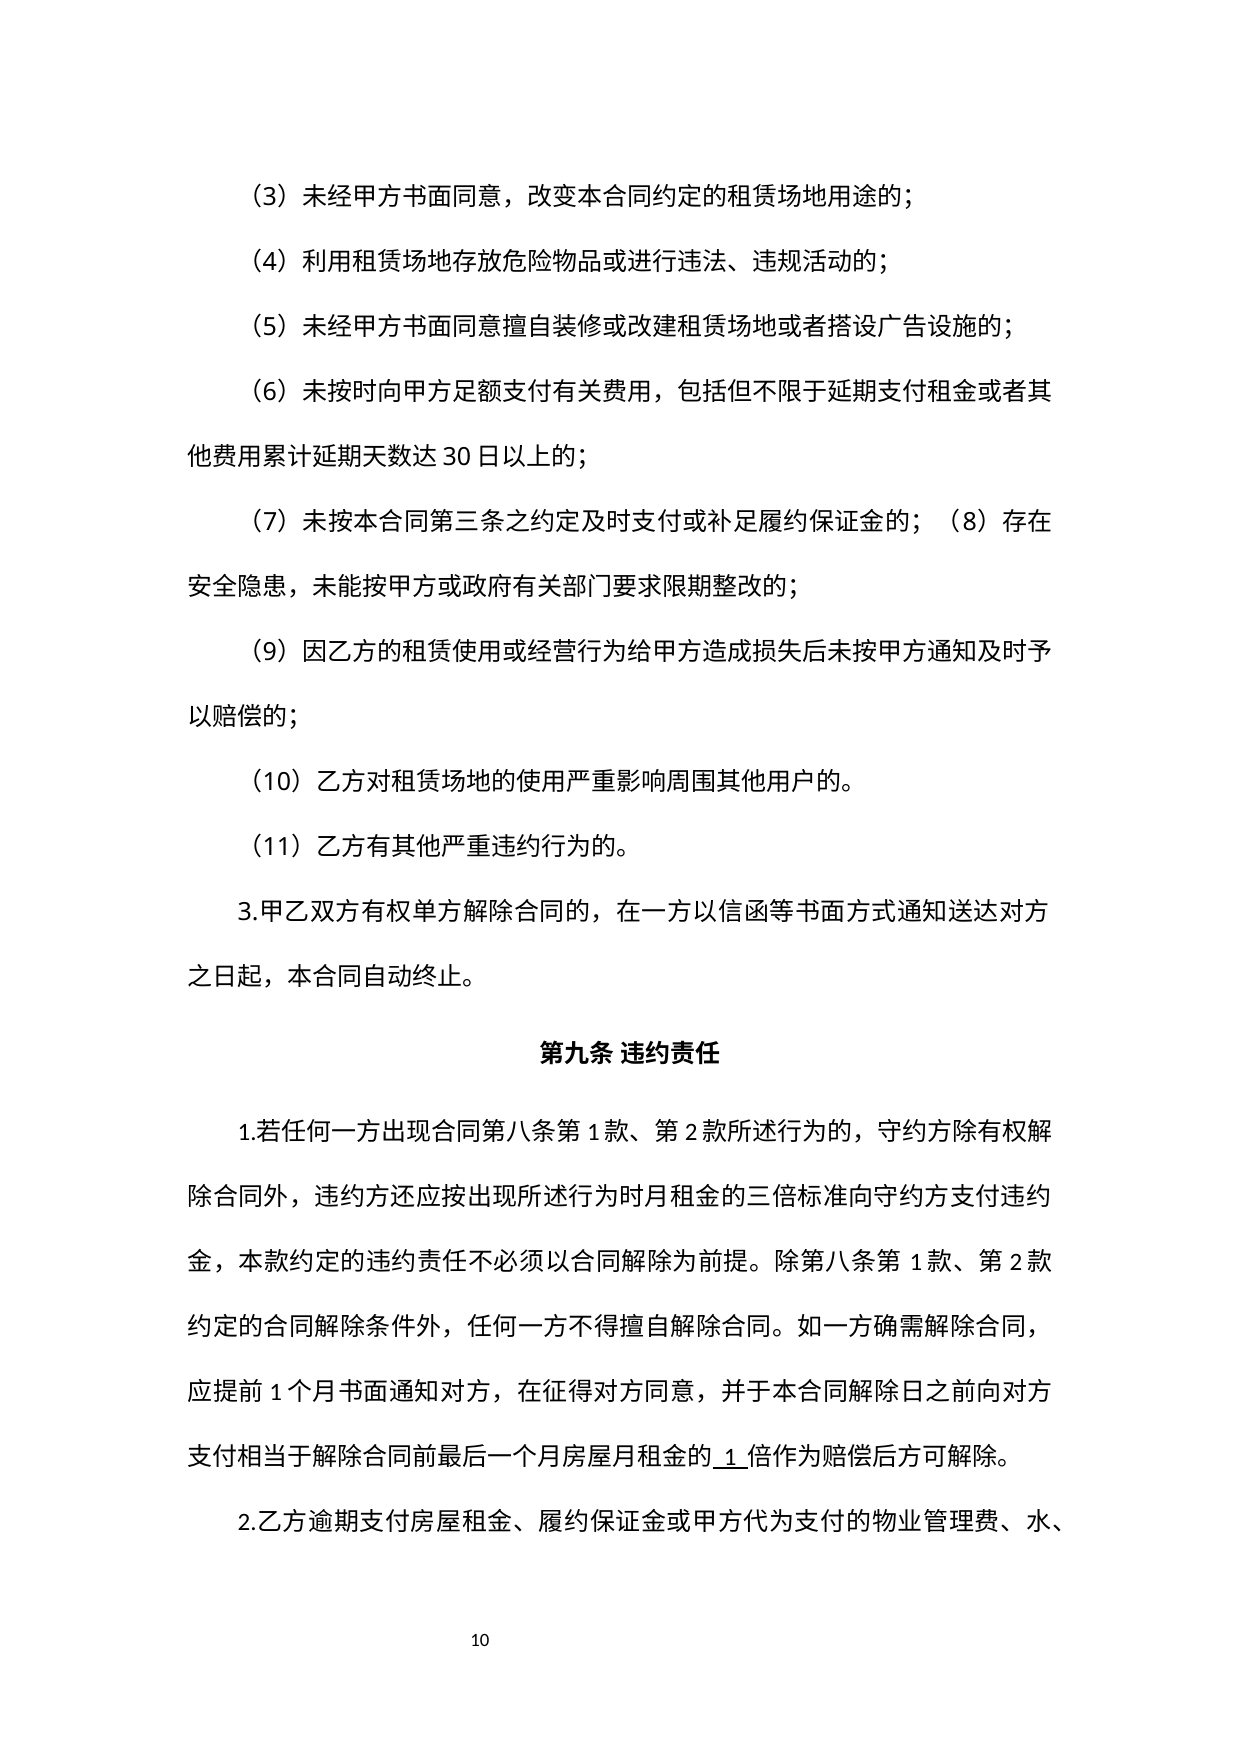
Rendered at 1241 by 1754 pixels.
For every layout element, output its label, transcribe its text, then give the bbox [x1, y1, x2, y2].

text （10）乙方对租赁场地的使用严重影响周围其他用户的。 [187, 747, 1053, 812]
text 1.若任何一方出现合同第八条第1款、第2款所述行为的，守约方除有权解除合同外，违约方还应按出现所述行为时月租金的三倍标准向守约方支付违约金，本款约定的违约责任不必须以合同解除为前提。除第八条第1款、第2款约定的合同解除条件外，任何一方不得擅自解除合同。如一方确需解除合同，应提前1个月书面通知对方，在征得对方同意，并于本合同解除日之前向对方支付相当于解除合同前最后一个月房屋月租金的 1 倍作为赔偿后方可解除。 [187, 1097, 1053, 1487]
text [187, 1487, 1053, 1552]
text （3）未经甲方书面同意，改变本合同约定的租赁场地用途的； [187, 162, 1053, 227]
text （9）因乙方的租赁使用或经营行为给甲方造成损失后未按甲方通知及时予以赔偿的； [187, 617, 1053, 747]
text （4）利用租赁场地存放危险物品或进行违法、违规活动的； [187, 227, 1053, 292]
text （11）乙方有其他严重违约行为的。 [187, 812, 1053, 877]
text （5）未经甲方书面同意擅自装修或改建租赁场地或者搭设广告设施的； [187, 292, 1053, 357]
list 3.甲乙双方有权单方解除合同的，在一方以信函等书面方式通知送达对方之日起，本合同自动终止。 [187, 877, 1053, 1007]
text （6）未按时向甲方足额支付有关费用，包括但不限于延期支付租金或者其他费用累计延期天数达30日以上的； [187, 357, 1053, 487]
text 第九条 违约责任 [187, 1019, 1053, 1084]
text （7）未按本合同第三条之约定及时支付或补足履约保证金的；（8）存在安全隐患，未能按甲方或政府有关部门要求限期整改的； [187, 487, 1053, 617]
